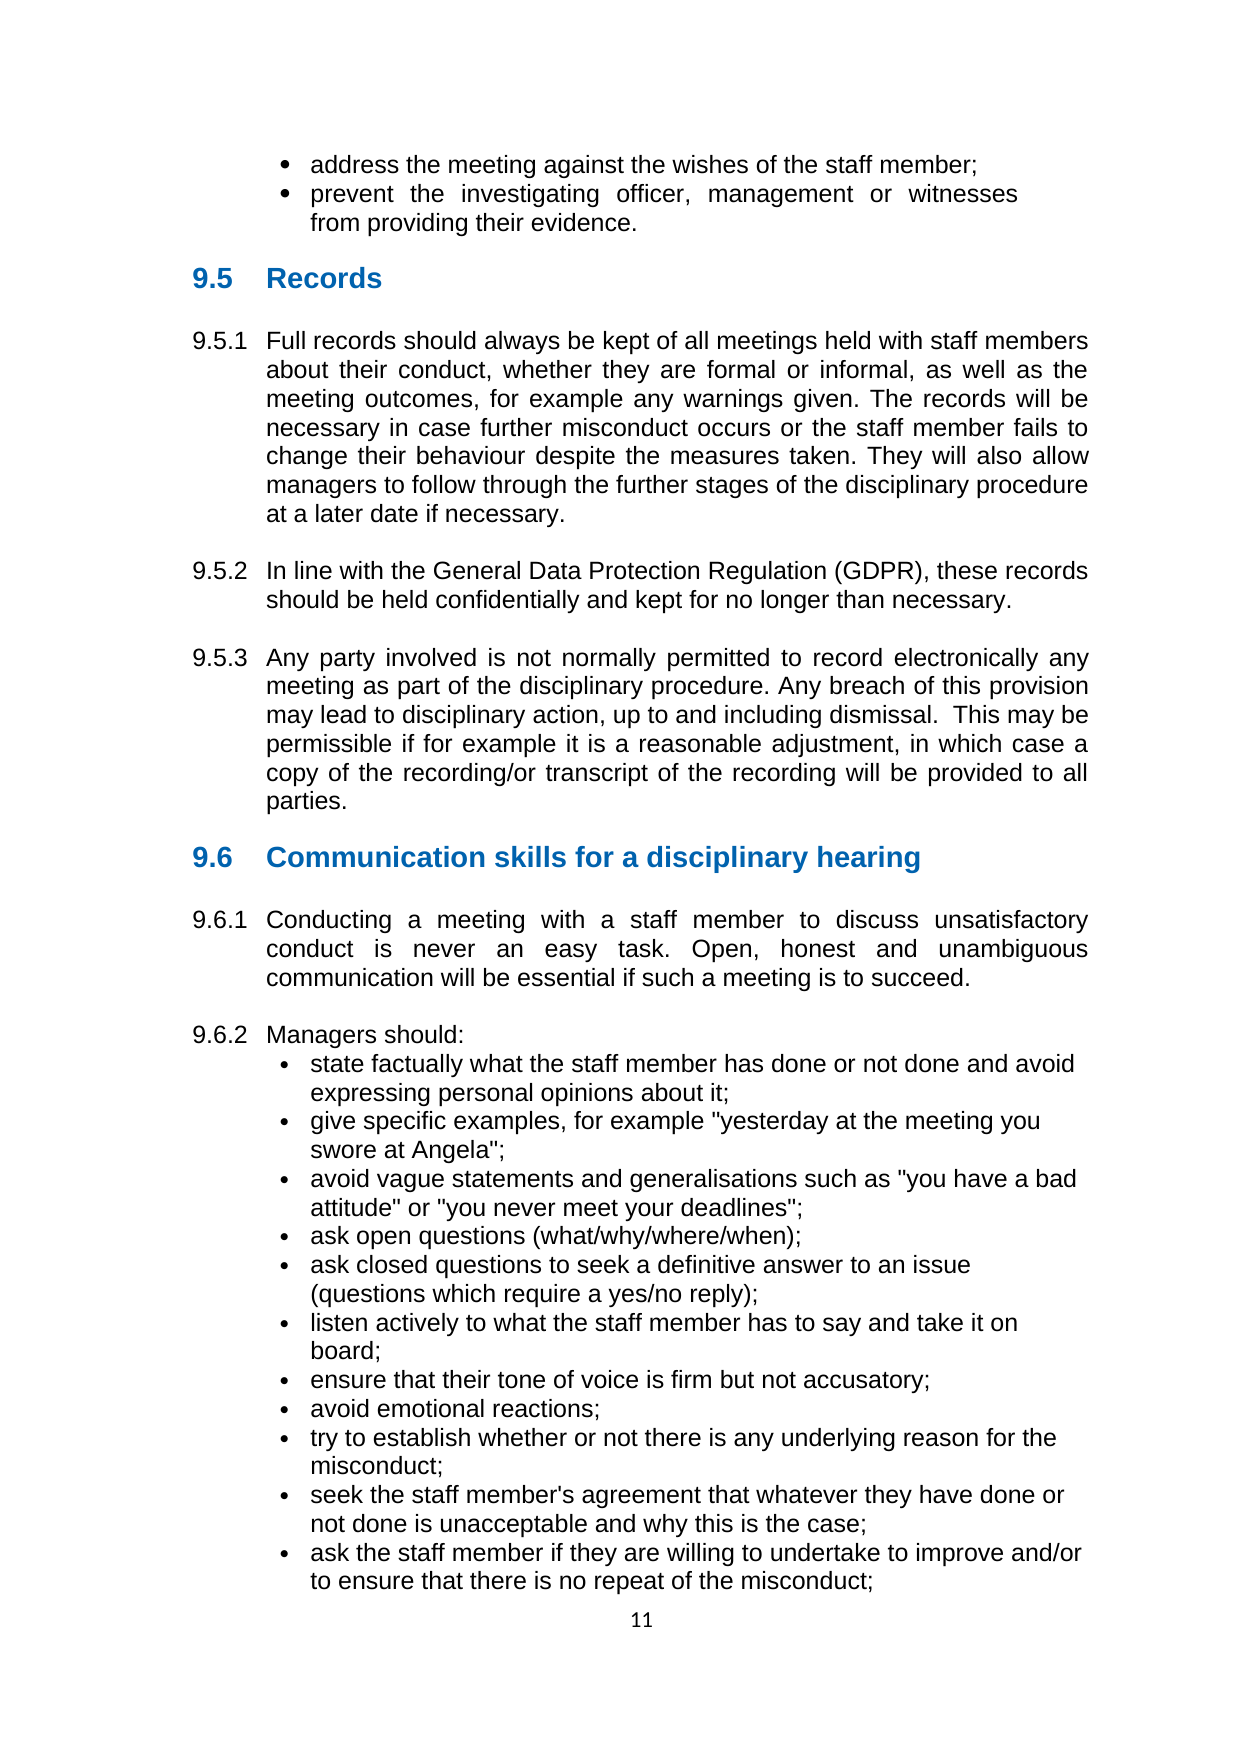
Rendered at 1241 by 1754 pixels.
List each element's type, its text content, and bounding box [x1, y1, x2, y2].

list ask closed questions to seek a definitive answer to an issue (questions which require a yes/no reply); [281, 1250, 1090, 1307]
list address the meeting against the wishes of the staff member; [281, 150, 1019, 179]
text 9.5.3 Any party involved is not normally permitted to record electronically any meeting as part of the disciplinary procedure. Any breach of this provision may lead to disciplinary action, up to and including dismissal. This may be permissible if for example it is a reasonable adjustment, in which case a copy of the recording/or transcript of the recording will be provided to all parties. [192, 643, 1090, 815]
list ask the staff member if they are willing to undertake to improve and/or to ensure that there is no repeat of the misconduct; [281, 1537, 1090, 1595]
list state factually what the staff member has done or not done and avoid expressing personal opinions about it; [281, 1049, 1090, 1106]
subtitle 9.5 Records [192, 261, 1090, 295]
list avoid vague statements and generalisations such as "you have a bad attitude" or "you never meet your deadlines"; [281, 1164, 1090, 1221]
list ask open questions (what/why/where/when); [281, 1221, 1090, 1250]
text 9.5.1 Full records should always be kept of all meetings held with staff members about their conduct, whether they are formal or informal, as well as the meeting outcomes, for example any warnings given. The records will be necessary in case further misconduct occurs or the staff member fails to change their behaviour despite the measures taken. They will also allow managers to follow through the further stages of the disciplinary procedure at a later date if necessary. [192, 326, 1090, 528]
list ensure that their tone of voice is firm but not accusatory; [281, 1365, 1090, 1394]
list give specific examples, for example "yesterday at the meeting you swore at Angela"; [281, 1106, 1090, 1164]
list listen actively to what the staff member has to say and take it on board; [281, 1307, 1090, 1365]
list seek the staff member's agreement that whatever they have done or not done is unacceptable and why this is the case; [281, 1480, 1090, 1537]
list try to establish whether or not there is any underlying reason for the misconduct; [281, 1422, 1090, 1480]
list prevent the investigating officer, management or witnesses from providing their evidence. [281, 179, 1019, 236]
text 9.5.2 In line with the General Data Protection Regulation (GDPR), these records should be held confidentially and kept for no longer than necessary. [192, 556, 1090, 614]
text 9.6.2 Managers should: [192, 1020, 1090, 1049]
text 9.6.1 Conducting a meeting with a staff member to discuss unsatisfactory conduct is never an easy task. Open, honest and unambiguous communication will be essential if such a meeting is to succeed. [192, 905, 1090, 991]
subtitle 9.6 Communication skills for a disciplinary hearing [192, 840, 1090, 874]
list avoid emotional reactions; [281, 1394, 1090, 1422]
